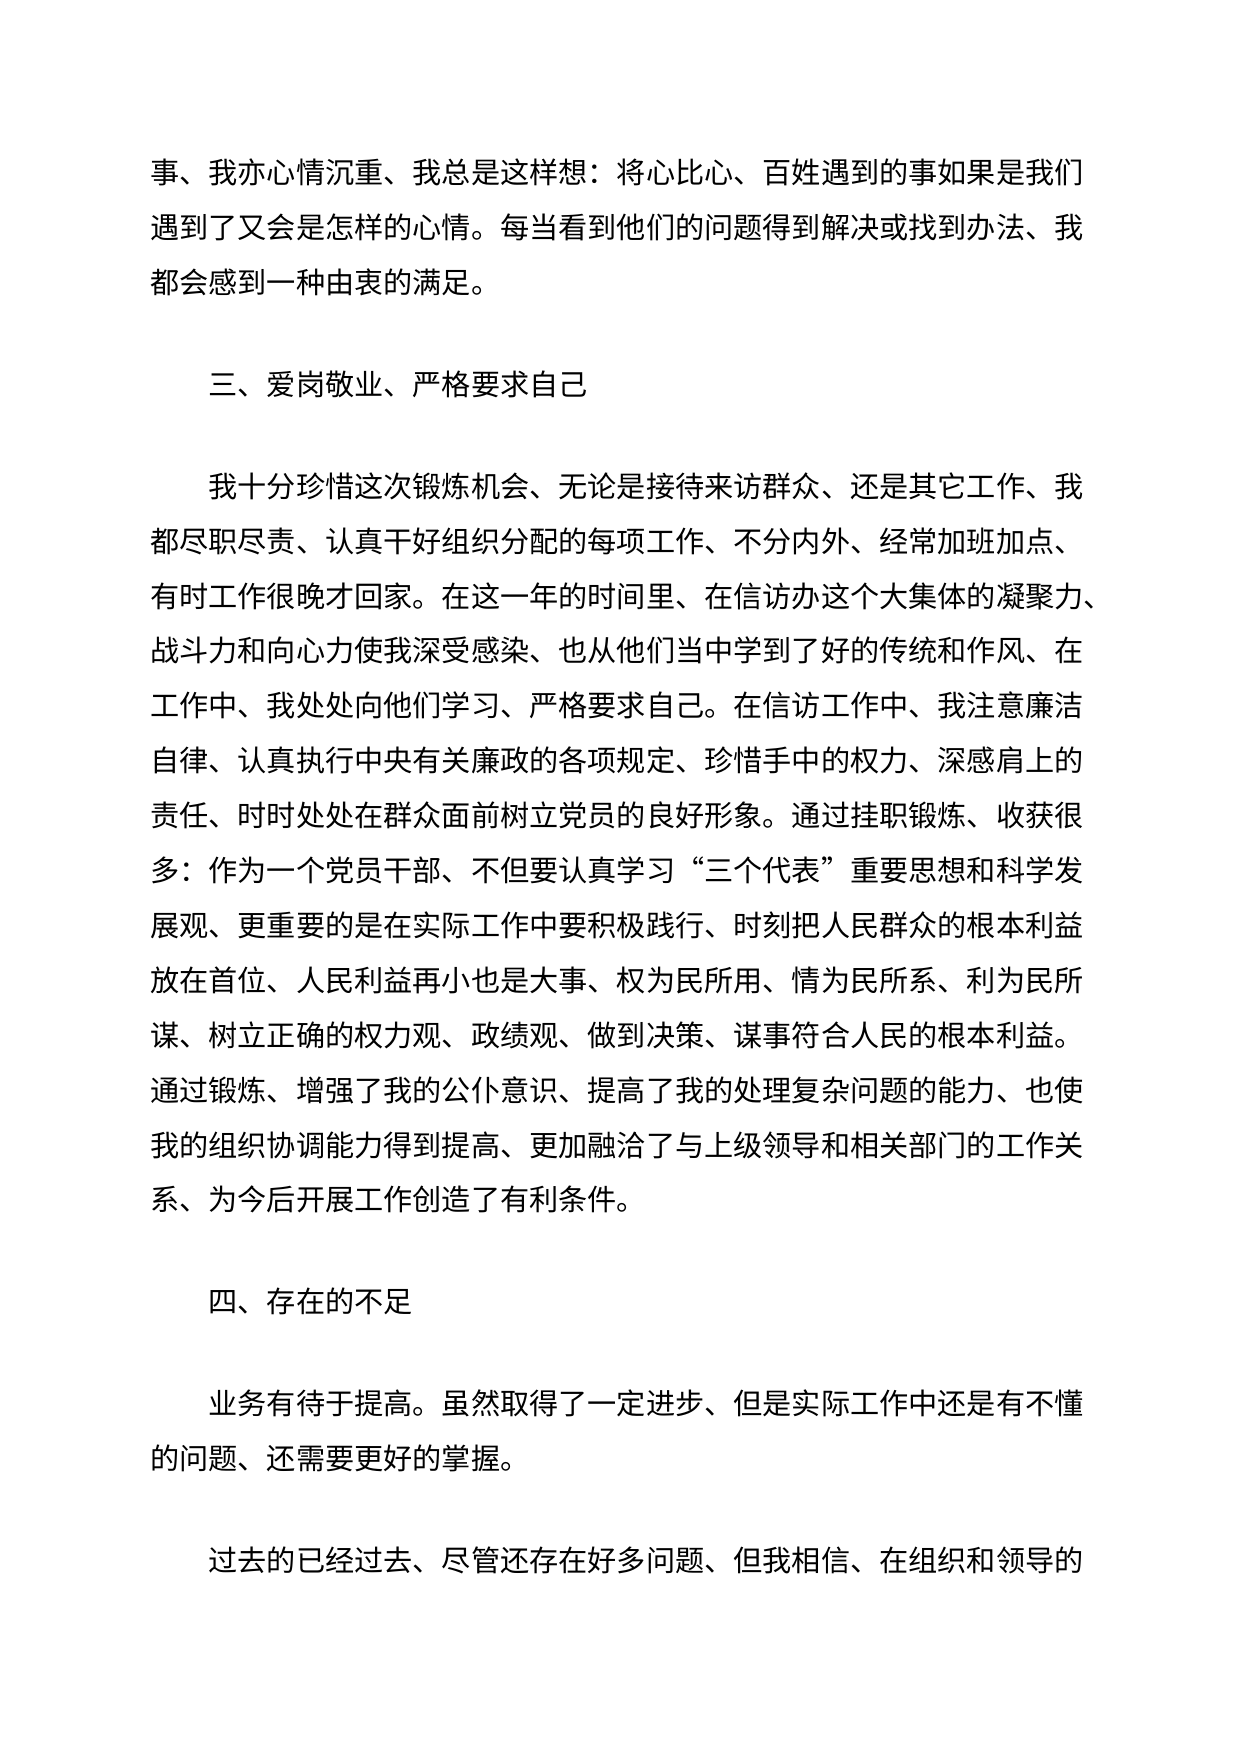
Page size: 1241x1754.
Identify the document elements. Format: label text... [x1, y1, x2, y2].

text 业务有待于提高。虽然取得了一定进步、但是实际工作中还是有不懂的问题、还需要更好的掌握。 [150, 1381, 1090, 1478]
text 三、爱岗敬业、严格要求自己 [150, 362, 1090, 404]
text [150, 1537, 1090, 1579]
text 我十分珍惜这次锻炼机会、无论是接待来访群众、还是其它工作、我都尽职尽责、认真干好组织分配的每项工作、不分内外、经常加班加点、有时工作很晚才回家。在这一年的时间里、在信访办这个大集体的凝聚力、战斗力和向心力使我深受感染、也从他们当中学到了好的传统和作风、在工作中、我处处向他们学习、严格要求自己。在信访工作中、我注意廉洁自律、认真执行中央有关廉政的各项规定、珍惜手中的权力、深感肩上的责任、时时处处在群众面前树立党员的良好形象。通过挂职锻炼、收获很多：作为一个党员干部、不但要认真学习“三个代表”重要思想和科学发展观、更重要的是在实际工作中要积极践行、时刻把人民群众的根本利益放在首位、人民利益再小也是大事、权为民所用、情为民所系、利为民所谋、树立正确的权力观、政绩观、做到决策、谋事符合人民的根本利益。通过锻炼、增强了我的公仆意识、提高了我的处理复杂问题的能力、也使我的组织协调能力得到提高、更加融洽了与上级领导和相关部门的工作关系、为今后开展工作创造了有利条件。 [150, 463, 1090, 1219]
text 四、存在的不足 [150, 1279, 1090, 1321]
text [150, 150, 1090, 302]
